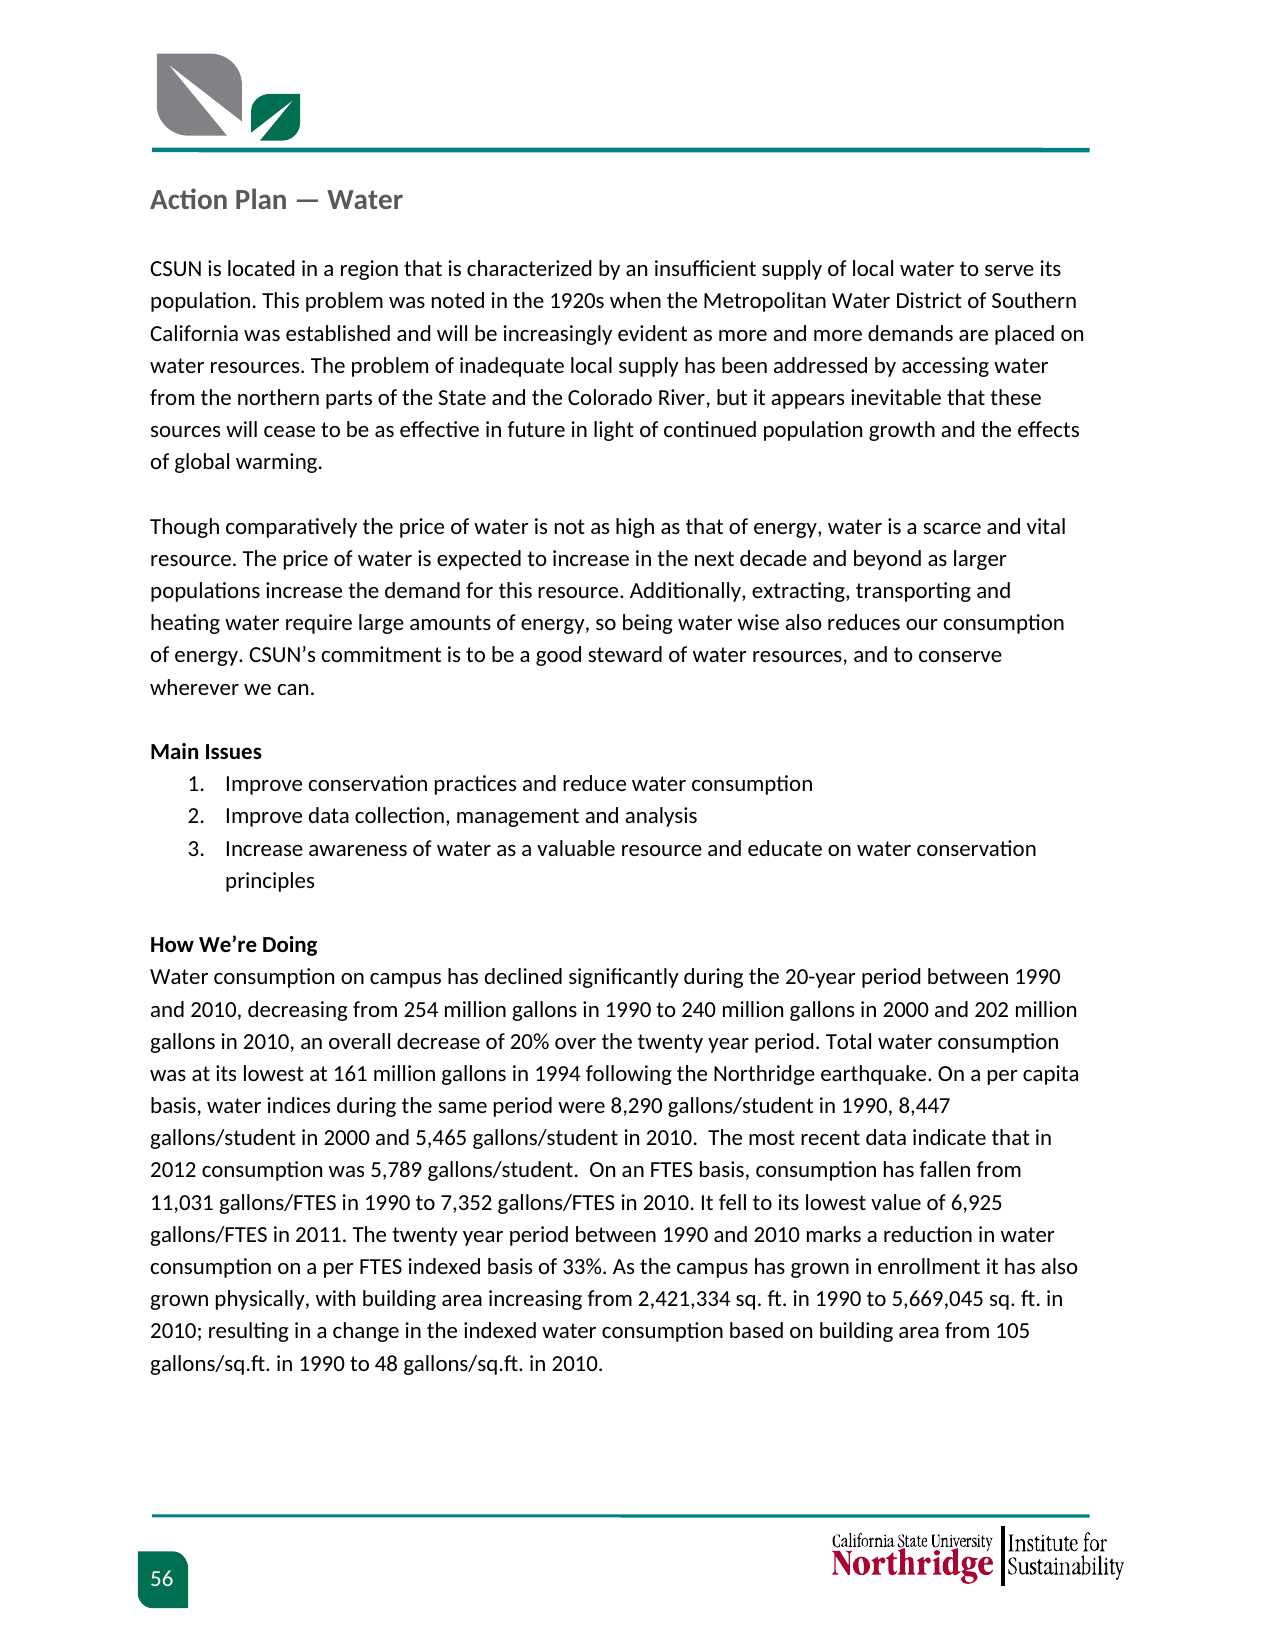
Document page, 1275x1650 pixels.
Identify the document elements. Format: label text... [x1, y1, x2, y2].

text How We’re Doing [150, 930, 1087, 958]
text Though comparatively the price of water is not as high as that of energy, water is a scarce and vital resource. The price of water is expected to increase in the next decade and beyond as larger populations increase the demand for this resource. Additionally, extracting, transporting and heating water require large amounts of energy, so being water wise also reduces our consumption of energy. CSUN’s commitment is to be a good steward of water resources, and to conserve wherever we can. [150, 512, 1087, 701]
text CSUN is located in a region that is characterized by an insufficient supply of local water to serve its population. This problem was noted in the 1920s when the Metropolitan Water District of Southern California was established and will be increasingly evident as more and more demands are placed on water resources. The problem of inadequate local supply has been addressed by accessing water from the northern parts of the State and the Colorado River, but it appears inevitable that these sources will cease to be as effective in future in light of continued population growth and the effects of global warming. [150, 254, 1087, 476]
text Main Issues [150, 737, 1087, 765]
subtitle Action Plan — Water [150, 181, 1087, 217]
text Water consumption on campus has declined significantly during the 20-year period between 1990 and 2010, decreasing from 254 million gallons in 1990 to 240 million gallons in 2000 and 202 million gallons in 2010, an overall decrease of 20% over the twenty year period. Total water consumption was at its lowest at 161 million gallons in 1994 following the Northridge earthquake. On a per capita basis, water indices during the same period were 8,290 gallons/student in 1990, 8,447 gallons/student in 2000 and 5,465 gallons/student in 2010. The most recent data indicate that in 2012 consumption was 5,789 gallons/student. On an FTES basis, consumption has fallen from 11,031 gallons/FTES in 1990 to 7,352 gallons/FTES in 2010. It fell to its lowest value of 6,925 gallons/FTES in 2011. The twenty year period between 1990 and 2010 marks a reduction in water consumption on a per FTES indexed basis of 33%. As the campus has grown in enrollment it has also grown physically, with building area increasing from 2,421,334 sq. ft. in 1990 to 5,669,045 sq. ft. in 2010; resulting in a change in the indexed water consumption based on building area from 105 gallons/sq.ft. in 1990 to 48 gallons/sq.ft. in 2010. [150, 962, 1087, 1377]
list Increase awareness of water as a valuable resource and educate on water conservation principles [187, 834, 1087, 894]
list Improve conservation practices and reduce water consumption [187, 769, 1087, 797]
list Improve data collection, management and analysis [187, 802, 1087, 829]
